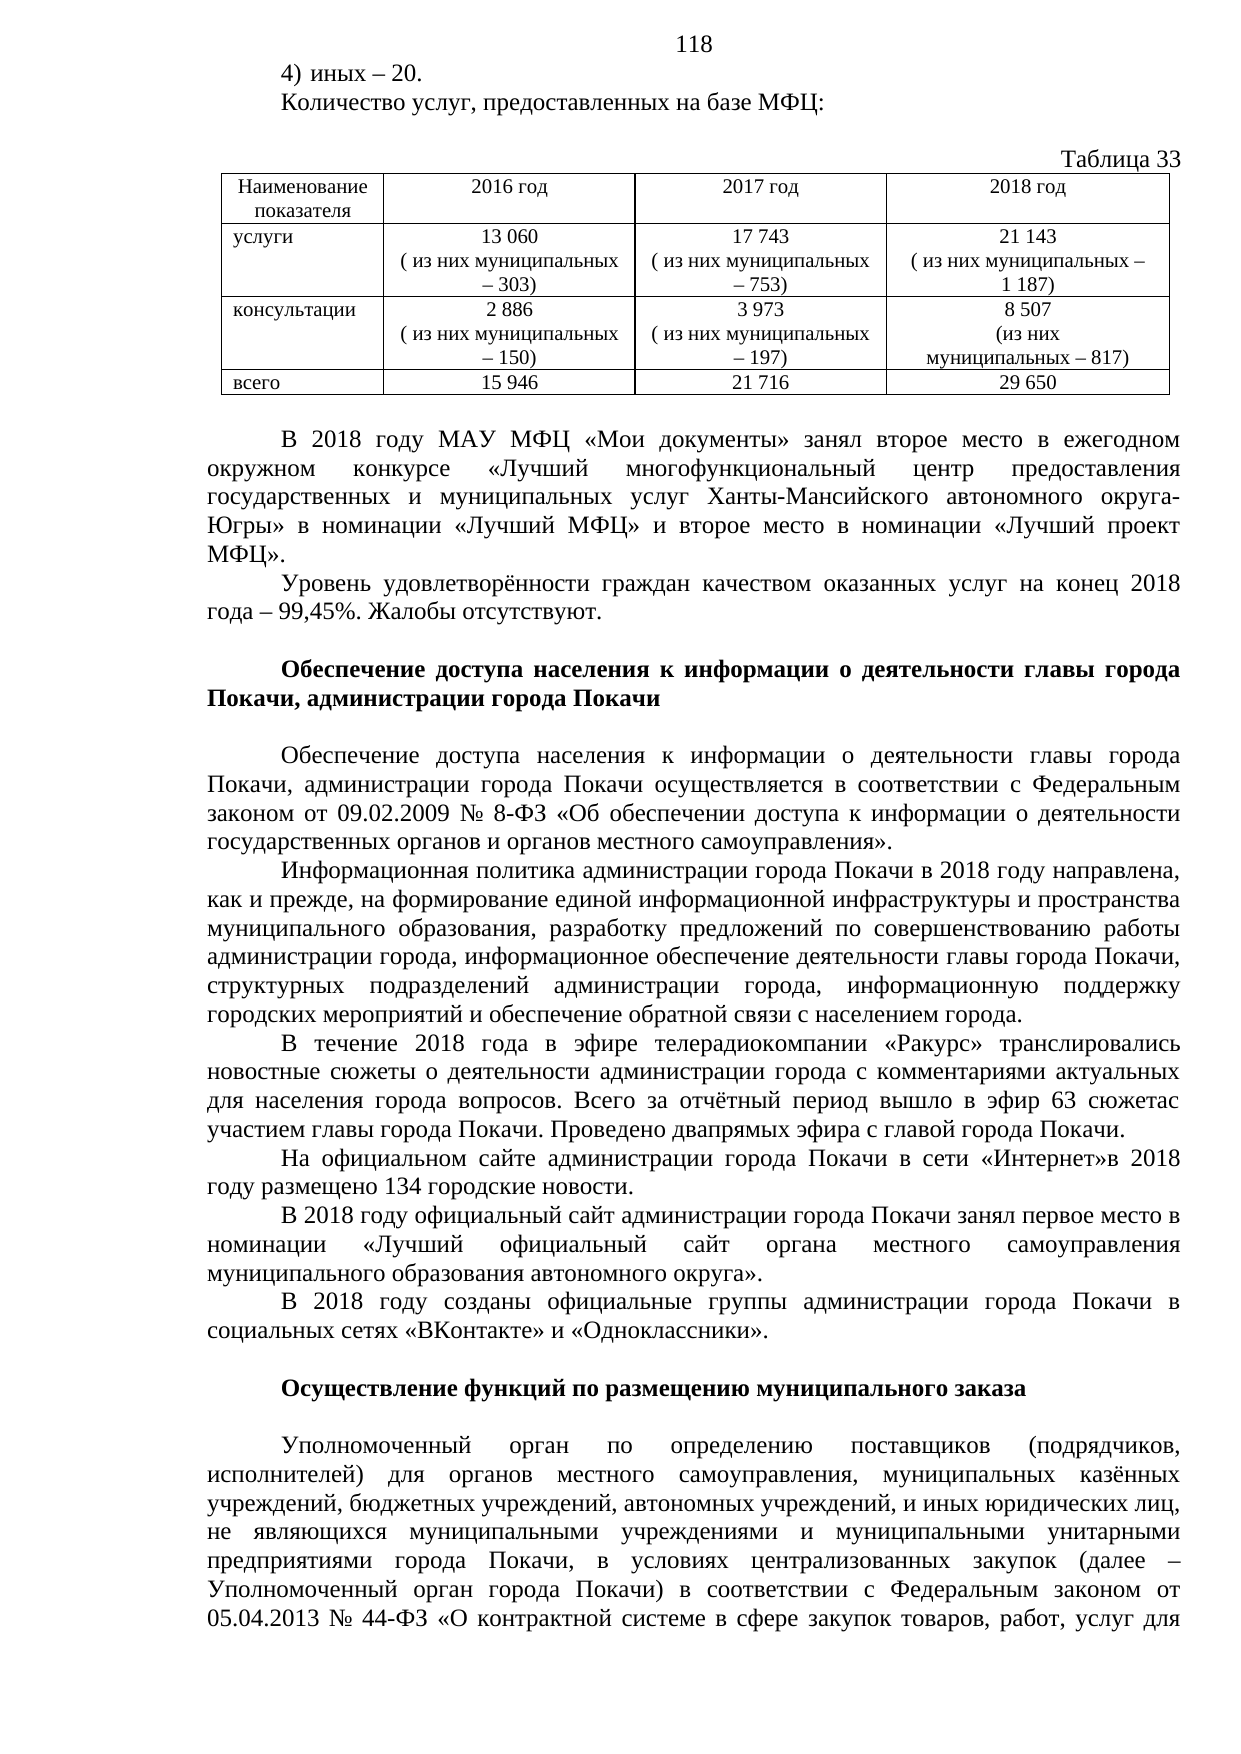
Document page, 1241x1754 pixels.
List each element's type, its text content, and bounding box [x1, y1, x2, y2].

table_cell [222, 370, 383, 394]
text В течение 2018 года в эфире телерадиокомпании «Ракурс» транслировались новостные сюжеты о деятельности администрации города с комментариями актуальных для населения города вопросов. Всего за отчётный период вышло в эфир 63 сюжетас участием главы города Покачи. Проведено двапрямых эфира с главой города Покачи. [207, 1028, 1181, 1143]
text Таблица 33 [207, 144, 1181, 173]
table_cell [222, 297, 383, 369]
text Уровень удовлетворённости граждан качеством оказанных услуг на конец 2018 года – 99,45%. Жалобы отсутствуют. [207, 568, 1181, 625]
text Информационная политика администрации города Покачи в 2018 году направлена, как и прежде, на формирование единой информационной инфраструктуры и пространства муниципального образования, разработку предложений по совершенствованию работы администрации города, информационное обеспечение деятельности главы города Покачи, структурных подразделений администрации города, информационную поддержку городских мероприятий и обеспечение обратной связи с населением города. [207, 855, 1181, 1028]
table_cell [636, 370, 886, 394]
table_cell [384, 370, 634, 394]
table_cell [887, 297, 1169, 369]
list иных – 20. [207, 58, 1181, 87]
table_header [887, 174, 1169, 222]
text В 2018 году МАУ МФЦ «Мои документы» занял второе место в ежегодном окружном конкурсе «Лучший многофункциональный центр предоставления государственных и муниципальных услуг Ханты-Мансийского автономного округа-Югры» в номинации «Лучший МФЦ» и второе место в номинации «Лучший проект МФЦ». [207, 424, 1181, 568]
text В 2018 году созданы официальные группы администрации города Покачи в социальных сетях «ВКонтакте» и «Одноклассники». [207, 1286, 1181, 1344]
text На официальном сайте администрации города Покачи в сети «Интернет»в 2018 году размещено 134 городские новости. [207, 1143, 1181, 1200]
subtitle Осуществление функций по размещению муниципального заказа [207, 1373, 1181, 1401]
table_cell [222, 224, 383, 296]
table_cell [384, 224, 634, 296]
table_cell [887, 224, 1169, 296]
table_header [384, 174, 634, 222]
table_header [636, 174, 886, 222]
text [207, 1430, 1181, 1631]
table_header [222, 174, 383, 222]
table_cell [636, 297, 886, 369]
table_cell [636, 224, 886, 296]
subtitle Обеспечение доступа населения к информации о деятельности главы города Покачи, администрации города Покачи [207, 654, 1181, 711]
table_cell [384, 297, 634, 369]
text Количество услуг, предоставленных на базе МФЦ: [207, 87, 1181, 116]
text В 2018 году официальный сайт администрации города Покачи занял первое место в номинации «Лучший официальный сайт органа местного самоуправления муниципального образования автономного округа». [207, 1200, 1181, 1286]
text Обеспечение доступа населения к информации о деятельности главы города Покачи, администрации города Покачи осуществляется в соответствии с Федеральным законом от 09.02.2009 № 8-ФЗ «Об обеспечении доступа к информации о деятельности государственных органов и органов местного самоуправления». [207, 740, 1181, 855]
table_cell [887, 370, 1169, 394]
